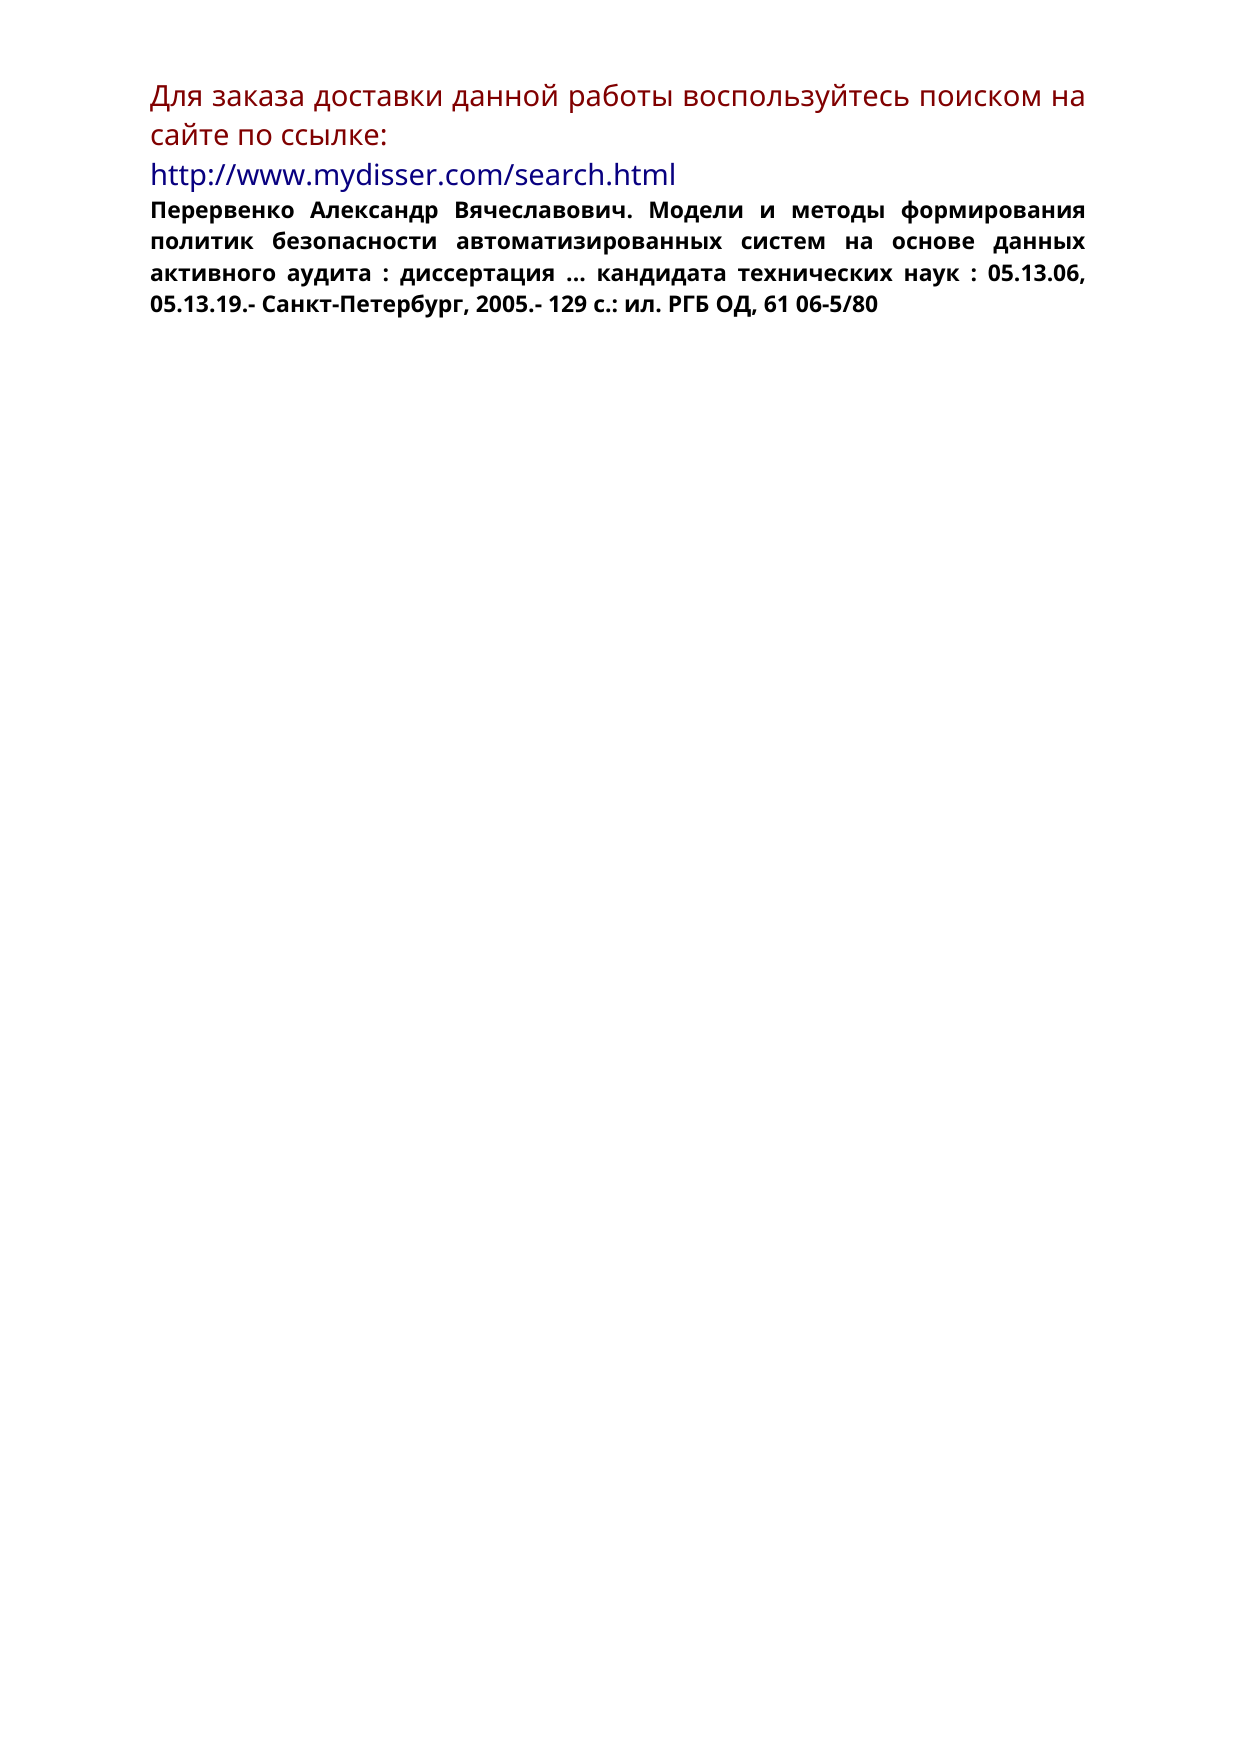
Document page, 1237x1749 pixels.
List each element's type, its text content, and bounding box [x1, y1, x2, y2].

text Перервенко Александр Вячеславович. Модели и методы формирования политик безопасности автоматизированных систем на основе данных активного аудита : диссертация ... кандидата технических наук : 05.13.06, 05.13.19.- Санкт-Петербург, 2005.- 129 с.: ил. РГБ ОД, 61 06-5/80 [150, 194, 1086, 319]
